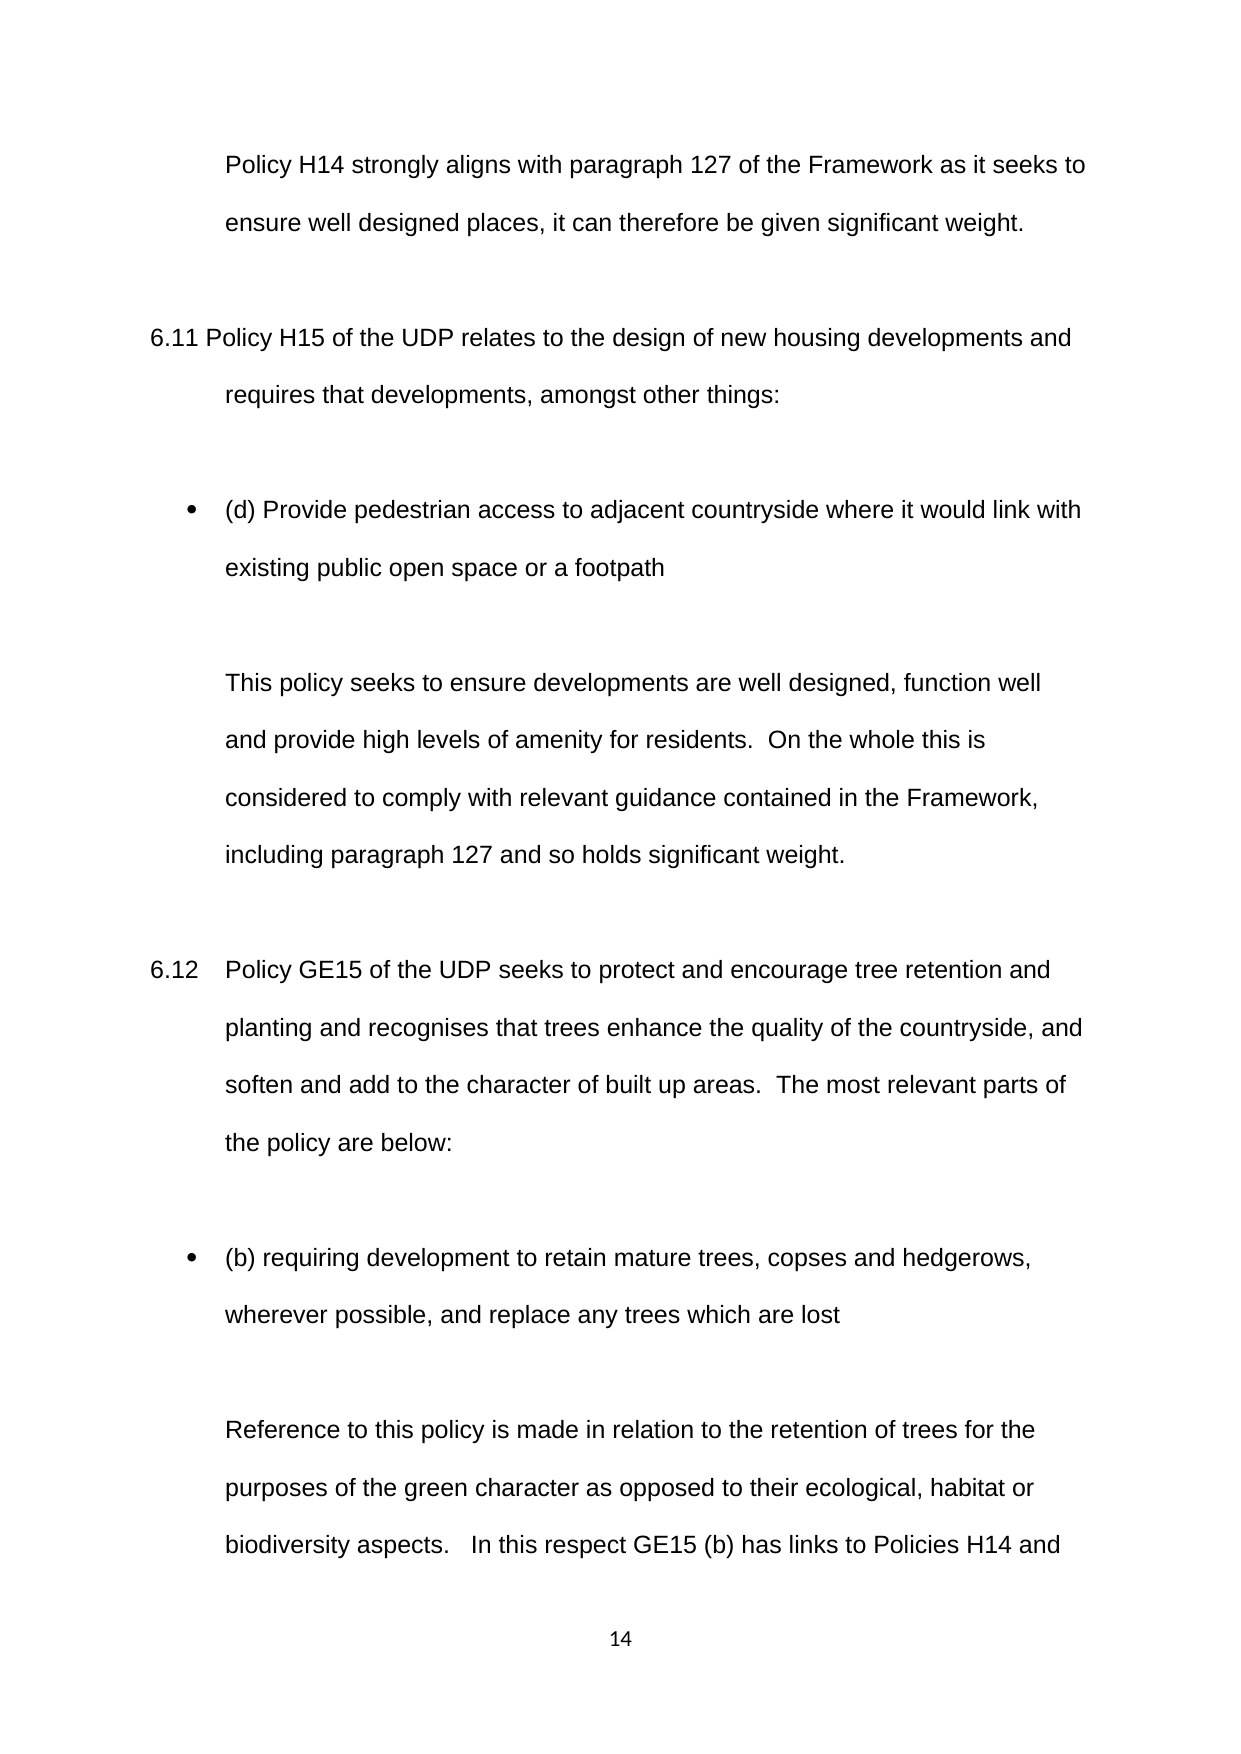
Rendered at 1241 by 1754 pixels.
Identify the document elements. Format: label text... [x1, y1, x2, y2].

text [225, 1415, 1090, 1559]
text Policy H14 strongly aligns with paragraph 127 of the Framework as it seeks to ensure well designed places, it can therefore be given significant weight. [225, 150, 1090, 236]
list (d) Provide pedestrian access to adjacent countryside where it would link with existing public open space or a footpath [187, 495, 1090, 581]
text 6.11 Policy H15 of the UDP relates to the design of new housing developments and requires that developments, amongst other things: [150, 322, 1090, 409]
list (b) requiring development to retain mature trees, copses and hedgerows, wherever possible, and replace any trees which are lost [187, 1243, 1090, 1329]
text This policy seeks to ensure developments are well designed, function well and provide high levels of amenity for residents. On the whole this is considered to comply with relevant guidance contained in the Framework, including paragraph 127 and so holds significant weight. [225, 668, 1090, 869]
text 6.12 Policy GE15 of the UDP seeks to protect and encourage tree retention and planting and recognises that trees enhance the quality of the countryside, and soften and add to the character of built up areas. The most relevant parts of the policy are below: [150, 955, 1090, 1156]
